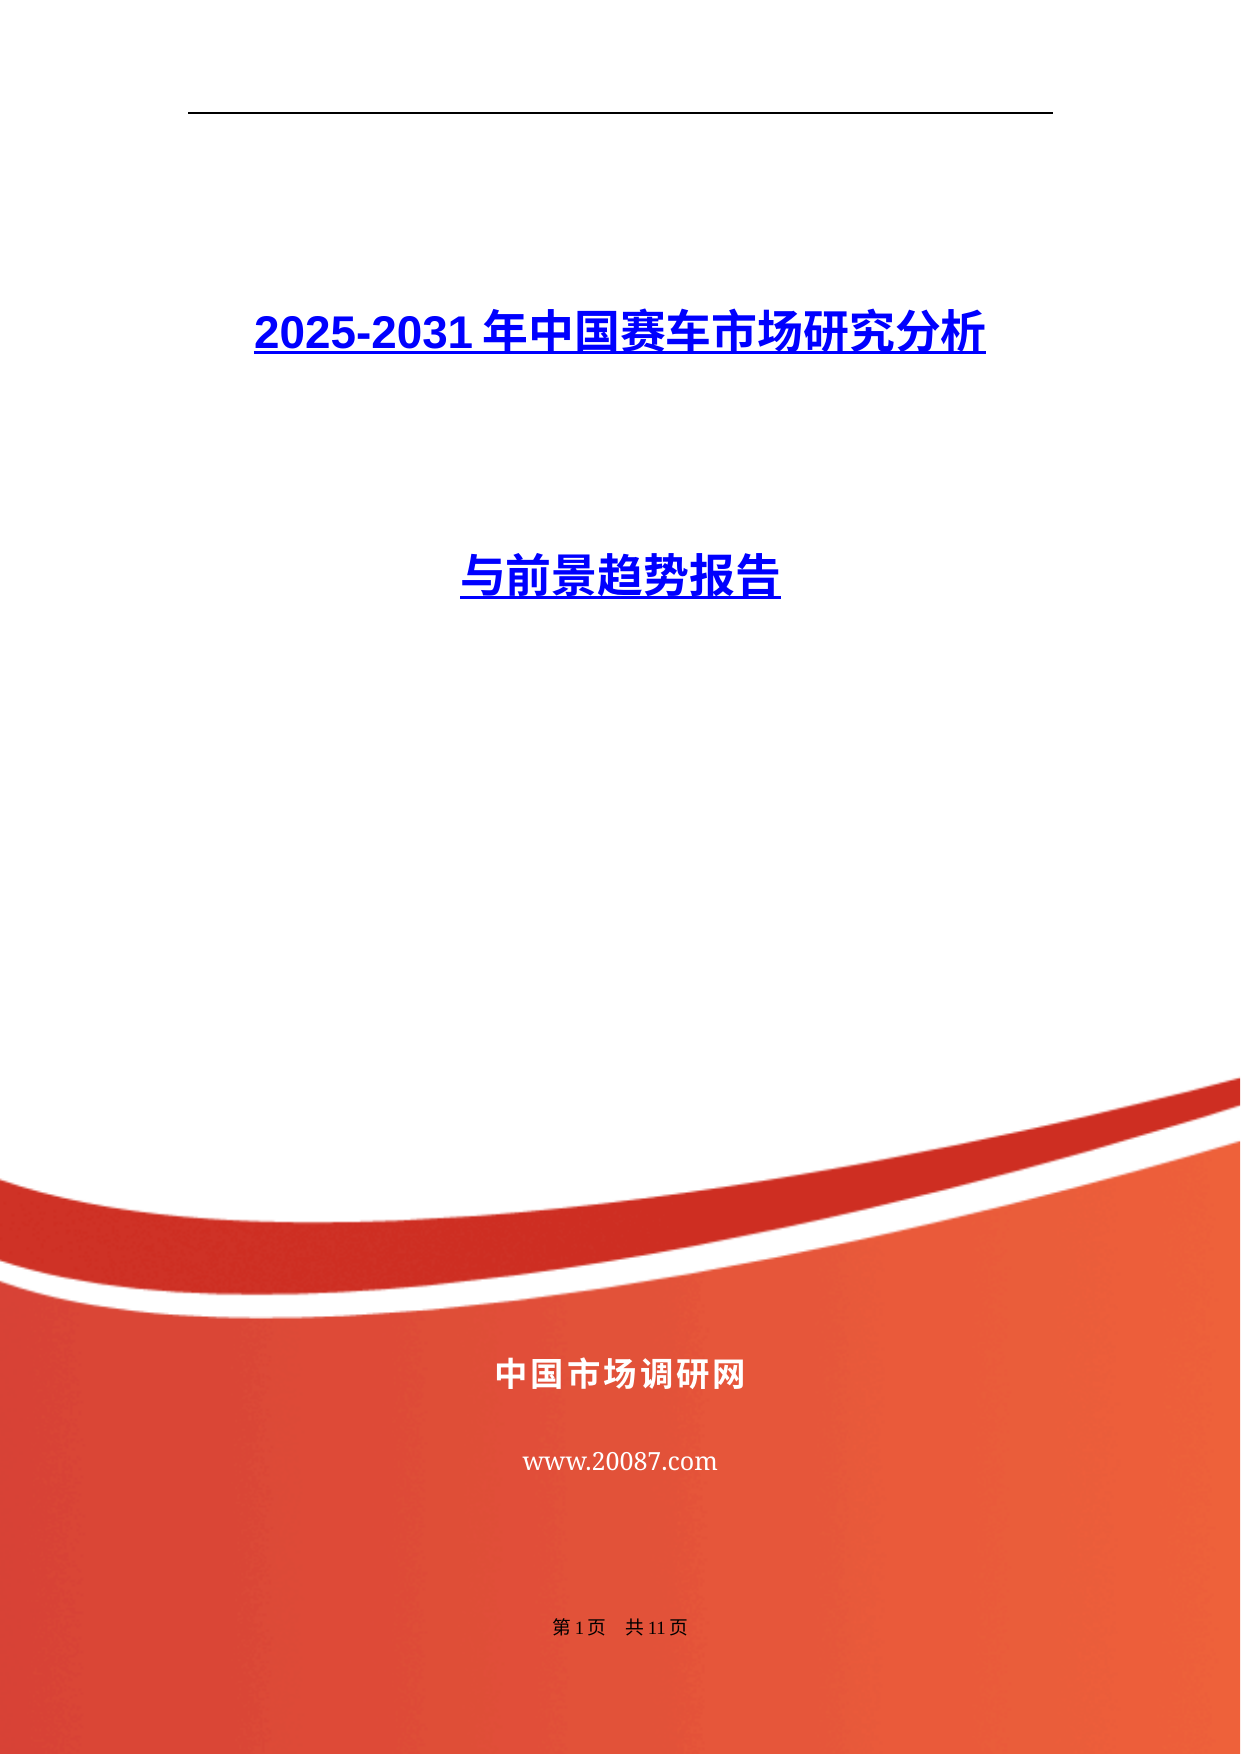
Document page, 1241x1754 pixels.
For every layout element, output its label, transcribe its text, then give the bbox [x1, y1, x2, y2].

subtitle 中国市场调研网 [187, 1339, 1053, 1404]
text www.20087.com [187, 1428, 1053, 1493]
table_header 2025-2031年中国赛车市场研究分析与前景趋势报告 [188, 207, 1053, 773]
picture [0, 1006, 1241, 1754]
